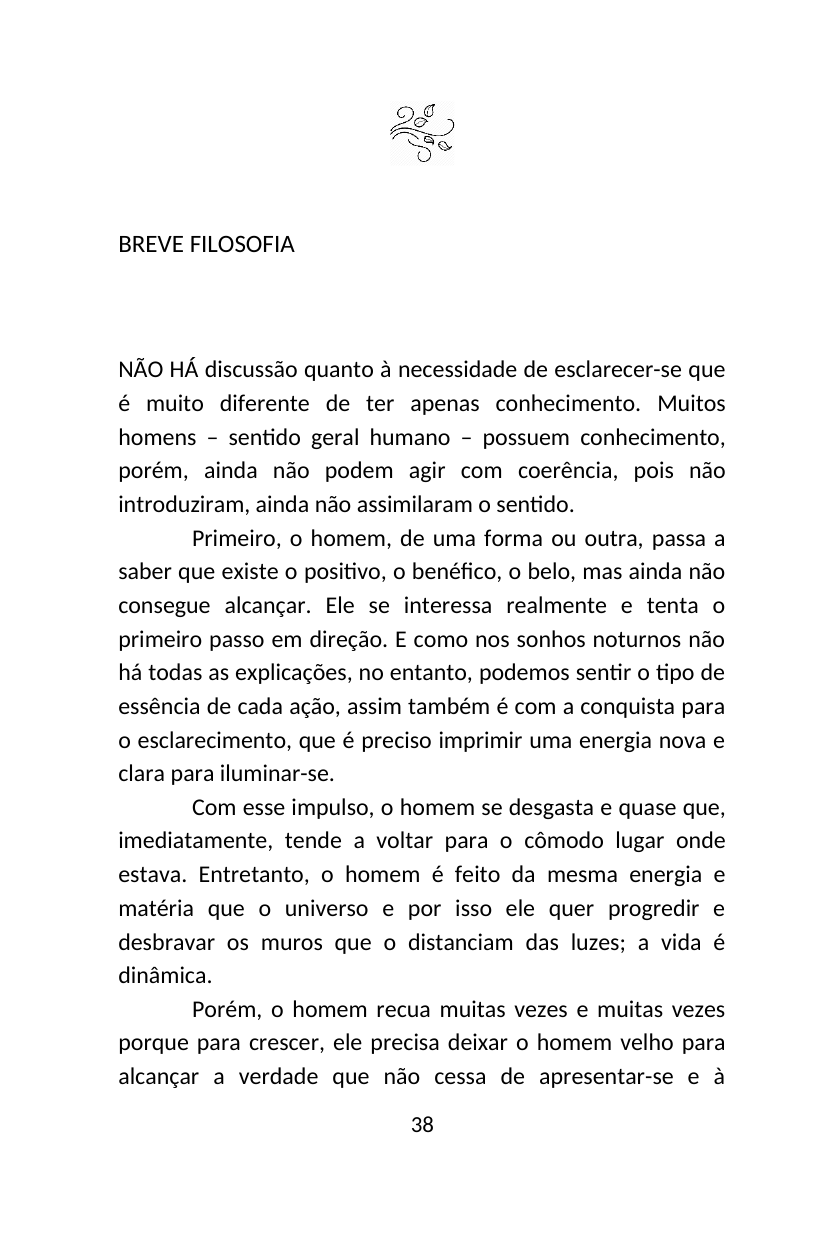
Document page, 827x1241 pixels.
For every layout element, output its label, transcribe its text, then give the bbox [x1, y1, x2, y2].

subtitle BREVE FILOSOFIA [118, 228, 726, 258]
text Com esse impulso, o homem se desgasta e quase que, imediatamente, tende a voltar para o cômodo lugar onde estava. Entretanto, o homem é feito da mesma energia e matéria que o universo e por isso ele quer progredir e desbravar os muros que o distanciam das luzes; a vida é dinâmica. [118, 792, 726, 989]
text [118, 994, 726, 1090]
text NÃO HÁ discussão quanto à necessidade de esclarecer-se que é muito diferente de ter apenas conhecimento. Muitos homens – sentido geral humano – possuem conhecimento, porém, ainda não podem agir com coerência, pois não introduziram, ainda não assimilaram o sentido. [118, 354, 726, 518]
text Primeiro, o homem, de uma forma ou outra, passa a saber que existe o positivo, o benéfico, o belo, mas ainda não consegue alcançar. Ele se interessa realmente e tenta o primeiro passo em direção. E como nos sonhos noturnos não há todas as explicações, no entanto, podemos sentir o tipo de essência de cada ação, assim também é com a conquista para o esclarecimento, que é preciso imprimir uma energia nova e clara para iluminar-se. [118, 523, 726, 788]
picture [389, 100, 455, 166]
